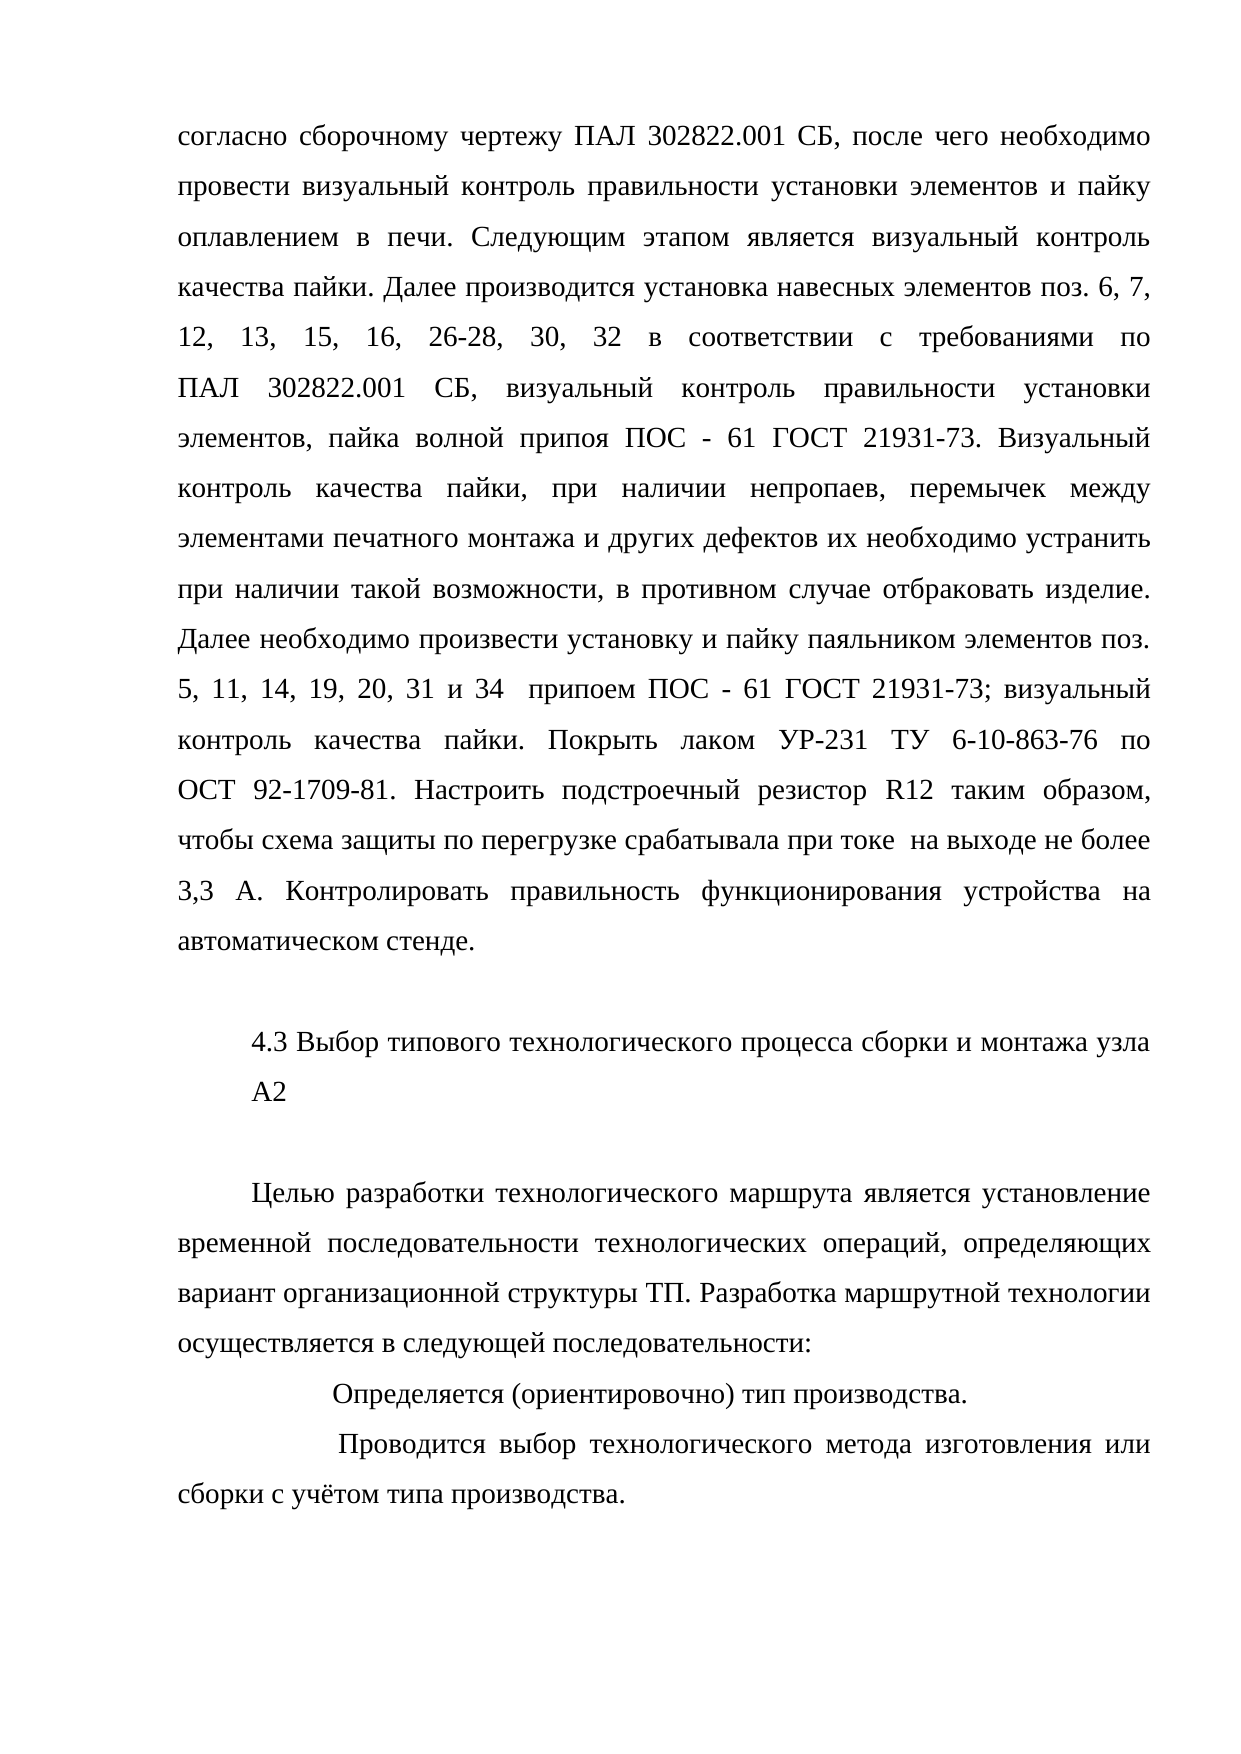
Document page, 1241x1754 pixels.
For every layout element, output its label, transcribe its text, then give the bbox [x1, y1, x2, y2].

text 4.3 Выбор типового технологического процесса сборки и монтажа узла А2 [251, 1024, 1152, 1108]
text Целью разработки технологического маршрута является установление временной последовательности технологических операций, определяющих вариант организационной структуры ТП. Разработка маршрутной технологии осуществляется в следующей последовательности: [177, 1175, 1152, 1359]
list Определяется (ориентировочно) тип производства. [177, 1376, 1152, 1409]
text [177, 118, 1152, 957]
list Проводится выбор технологического метода изготовления или сборки с учётом типа производства. [177, 1426, 1152, 1510]
